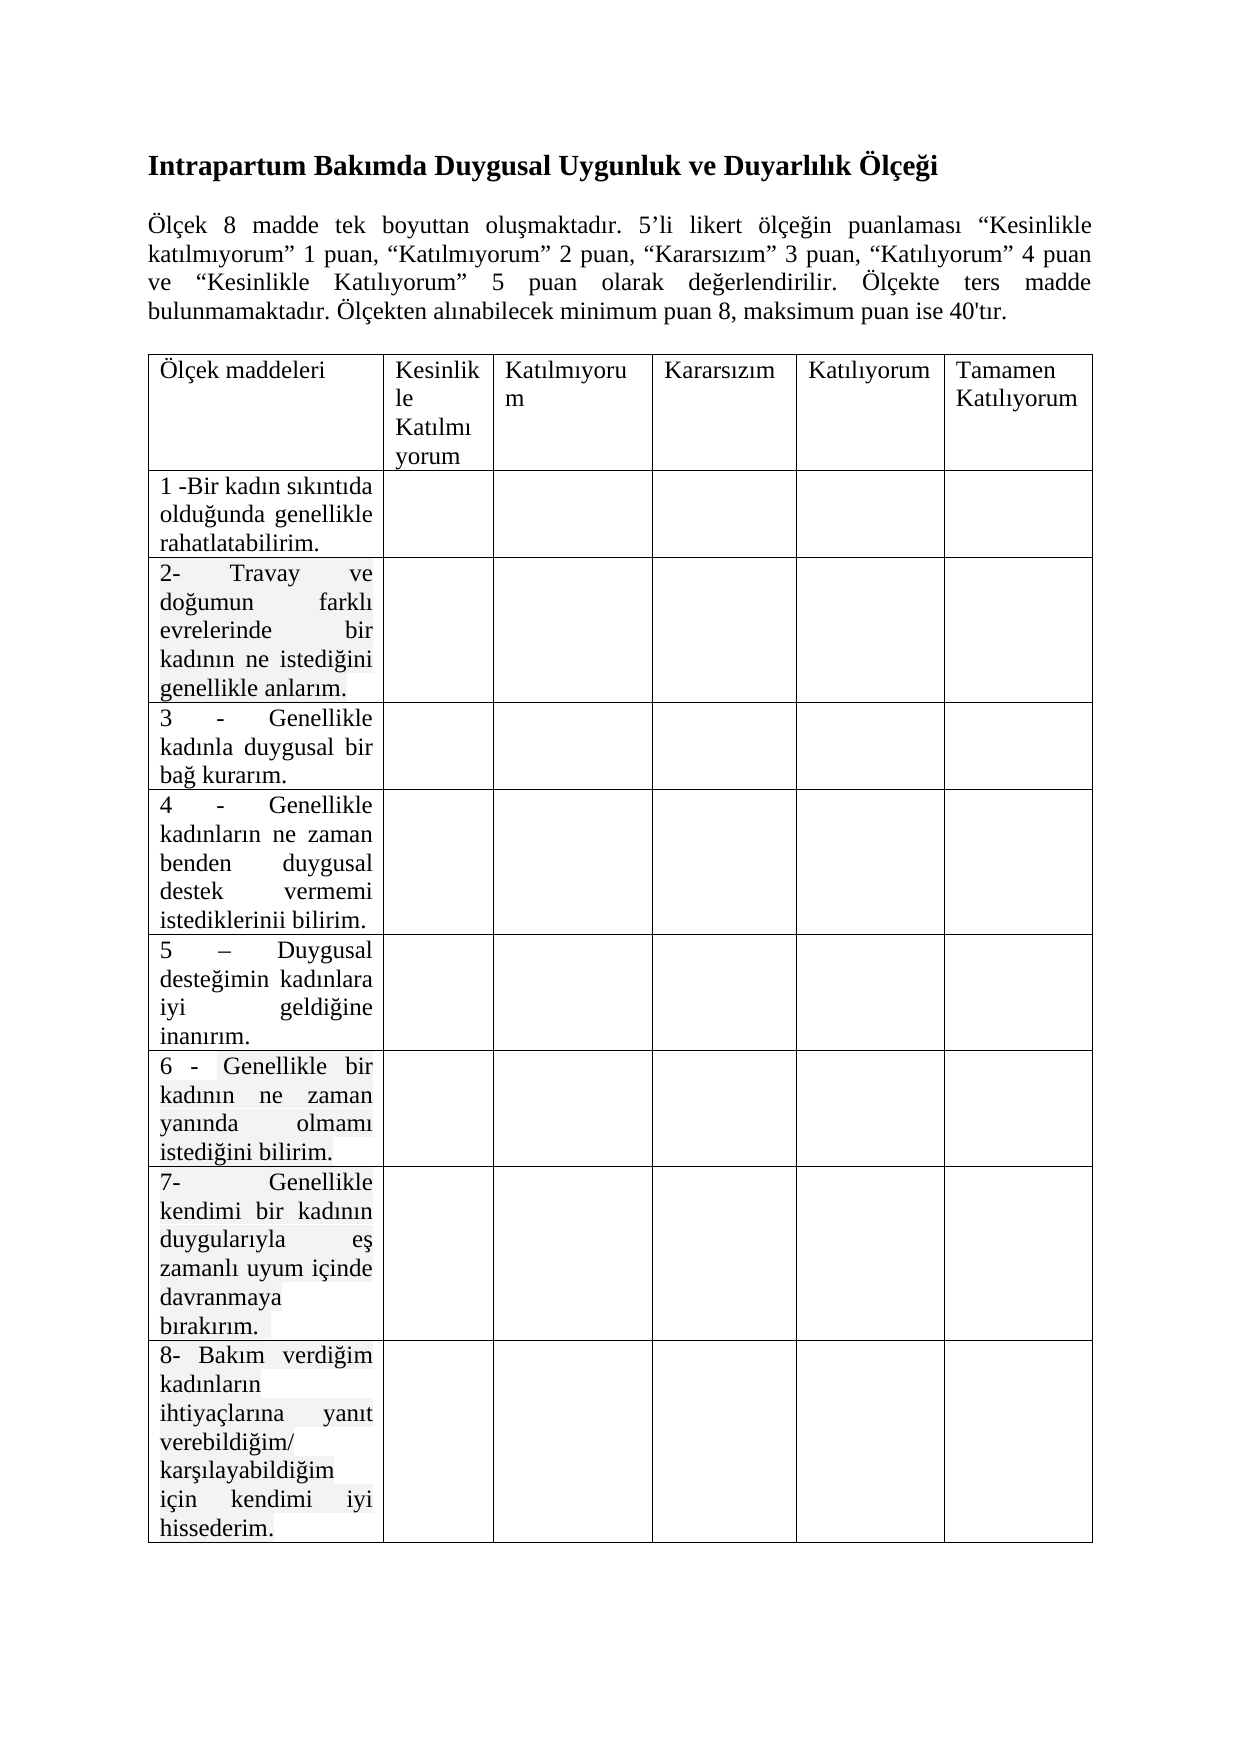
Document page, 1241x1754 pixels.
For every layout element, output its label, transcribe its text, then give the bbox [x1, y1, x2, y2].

table_cell [945, 935, 1092, 1050]
table_cell [494, 1341, 652, 1542]
table_header Tamamen Katılıyorum [945, 355, 1092, 470]
table_cell [945, 471, 1092, 557]
table_cell [494, 703, 652, 789]
table_cell 3 - Genellikle kadınla duygusal bir bağ kurarım. [149, 703, 383, 789]
table_cell [653, 1341, 796, 1542]
table_cell [653, 558, 796, 702]
table_cell [384, 703, 493, 789]
table_cell [797, 471, 944, 557]
table_cell 6 - Genellikle bir kadının ne zaman yanında olmamı istediğini bilirim. [149, 1051, 383, 1166]
table_cell 7- Genellikle kendimi bir kadının duygularıyla eş zamanlı uyum içinde davranmaya bırakırım. [149, 1167, 383, 1339]
table_cell [494, 1051, 652, 1166]
table_cell 1 -Bir kadın sıkıntıda olduğunda genellikle rahatlatabilirim. [149, 471, 383, 557]
table_cell [797, 935, 944, 1050]
table_cell [494, 935, 652, 1050]
table_cell [945, 703, 1092, 789]
table_cell [384, 1051, 493, 1166]
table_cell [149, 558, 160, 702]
table_cell [945, 558, 1092, 702]
table_cell [797, 790, 944, 934]
table_header Kesinlikle Katılmıyorum [384, 355, 493, 470]
table_header Ölçek maddeleri [149, 355, 383, 470]
table_cell [945, 1051, 1092, 1166]
table_header Katılıyorum [797, 355, 944, 470]
table_cell [797, 558, 944, 702]
table_cell [945, 790, 1092, 934]
table_cell [384, 1341, 493, 1542]
table_cell [653, 790, 796, 934]
table_header Katılmıyorum [494, 355, 652, 470]
table_cell 4 - Genellikle kadınların ne zaman benden duygusal destek vermemi istediklerinii bilirim. [149, 790, 383, 934]
table_cell [384, 471, 493, 557]
table_cell [494, 558, 652, 702]
table_cell 8- Bakım verdiğim kadınların ihtiyaçlarına yanıt verebildiğim/ karşılayabildiğim için kendimi iyi hissederim. [261, 1341, 383, 1542]
table_cell [945, 1341, 1092, 1542]
table_cell [494, 790, 652, 934]
table_cell [653, 1167, 796, 1339]
table_cell [797, 703, 944, 789]
table_cell [494, 471, 652, 557]
table_cell [494, 1167, 652, 1339]
table_cell [384, 1167, 493, 1339]
table_cell [653, 1051, 796, 1166]
table_header Kararsızım [653, 355, 796, 470]
table_cell 5 – Duygusal desteğimin kadınlara iyi geldiğine inanırım. [149, 935, 383, 1050]
table_cell [653, 935, 796, 1050]
table_cell [797, 1051, 944, 1166]
table_cell [653, 703, 796, 789]
text Intrapartum Bakımda Duygusal Uygunluk ve Duyarlılık Ölçeği [148, 148, 1092, 181]
table_cell [797, 1341, 944, 1542]
table_cell [384, 935, 493, 1050]
table_cell [653, 471, 796, 557]
table_cell [945, 1167, 1092, 1339]
text Ölçek 8 madde tek boyuttan oluşmaktadır. 5’li likert ölçeğin puanlaması “Kesinlikle katılmıyorum” 1 puan, “Katılmıyorum” 2 puan, “Kararsızım” 3 puan, “Katılıyorum” 4 puan ve “Kesinlikle Katılıyorum” 5 puan olarak değerlendirilir. Ölçekte ters madde bulunmamaktadır. Ölçekten alınabilecek minimum puan 8, maksimum puan ise 40'tır. [148, 210, 1092, 325]
table_cell 2- Travay ve doğumun farklı evrelerinde bir kadının ne istediğini genellikle anlarım. [347, 558, 383, 702]
table_cell [384, 790, 493, 934]
table_cell [384, 558, 493, 702]
table_cell [797, 1167, 944, 1339]
